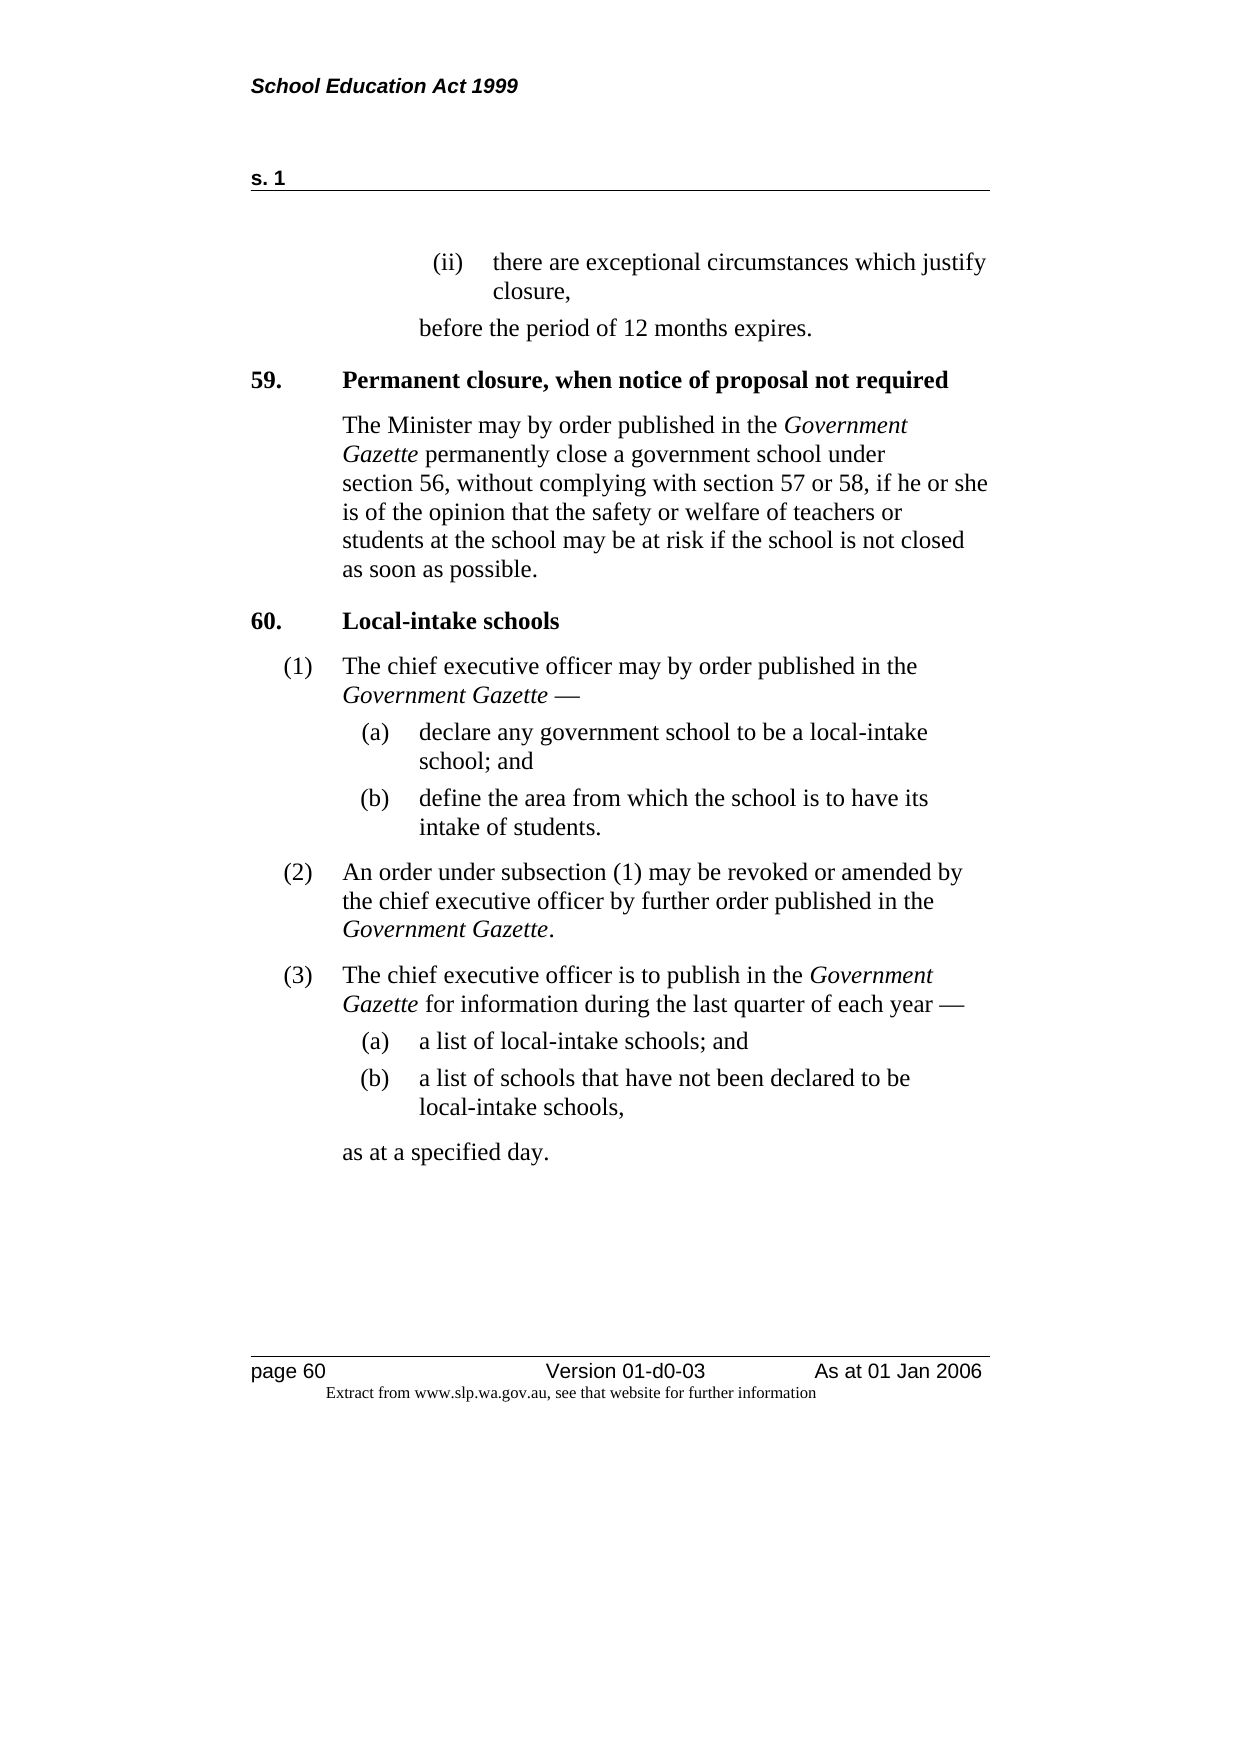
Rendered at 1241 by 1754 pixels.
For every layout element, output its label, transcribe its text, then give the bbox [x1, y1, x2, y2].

text (b) define the area from which the school is to have its intake of students. [251, 783, 990, 840]
text (b) a list of schools that have not been declared to be local-intake schools, [251, 1063, 990, 1120]
text (a) declare any government school to be a local-intake school; and [251, 717, 990, 774]
text as at a specified day. [251, 1137, 990, 1166]
subtitle 59. Permanent closure, when notice of proposal not required [251, 365, 990, 394]
text (ii) there are exceptional circumstances which justify closure, [251, 247, 990, 305]
text before the period of 12 months expires. [251, 313, 990, 342]
text (3) The chief executive officer is to publish in the Government Gazette for information during the last quarter of each year — [251, 960, 990, 1017]
subtitle 60. Local-intake schools [251, 606, 990, 634]
text The Minister may by order published in the Government Gazette permanently close a government school under section 56, without complying with section 57 or 58, if he or she is of the opinion that the safety or welfare of teachers or students at the school may be at risk if the school is not closed as soon as possible. [251, 410, 990, 583]
text (1) The chief executive officer may by order published in the Government Gazette — [251, 651, 990, 709]
text (2) An order under subsection (1) may be revoked or amended by the chief executive officer by further order published in the Government Gazette. [251, 857, 990, 943]
text (a) a list of local-intake schools; and [251, 1026, 990, 1054]
